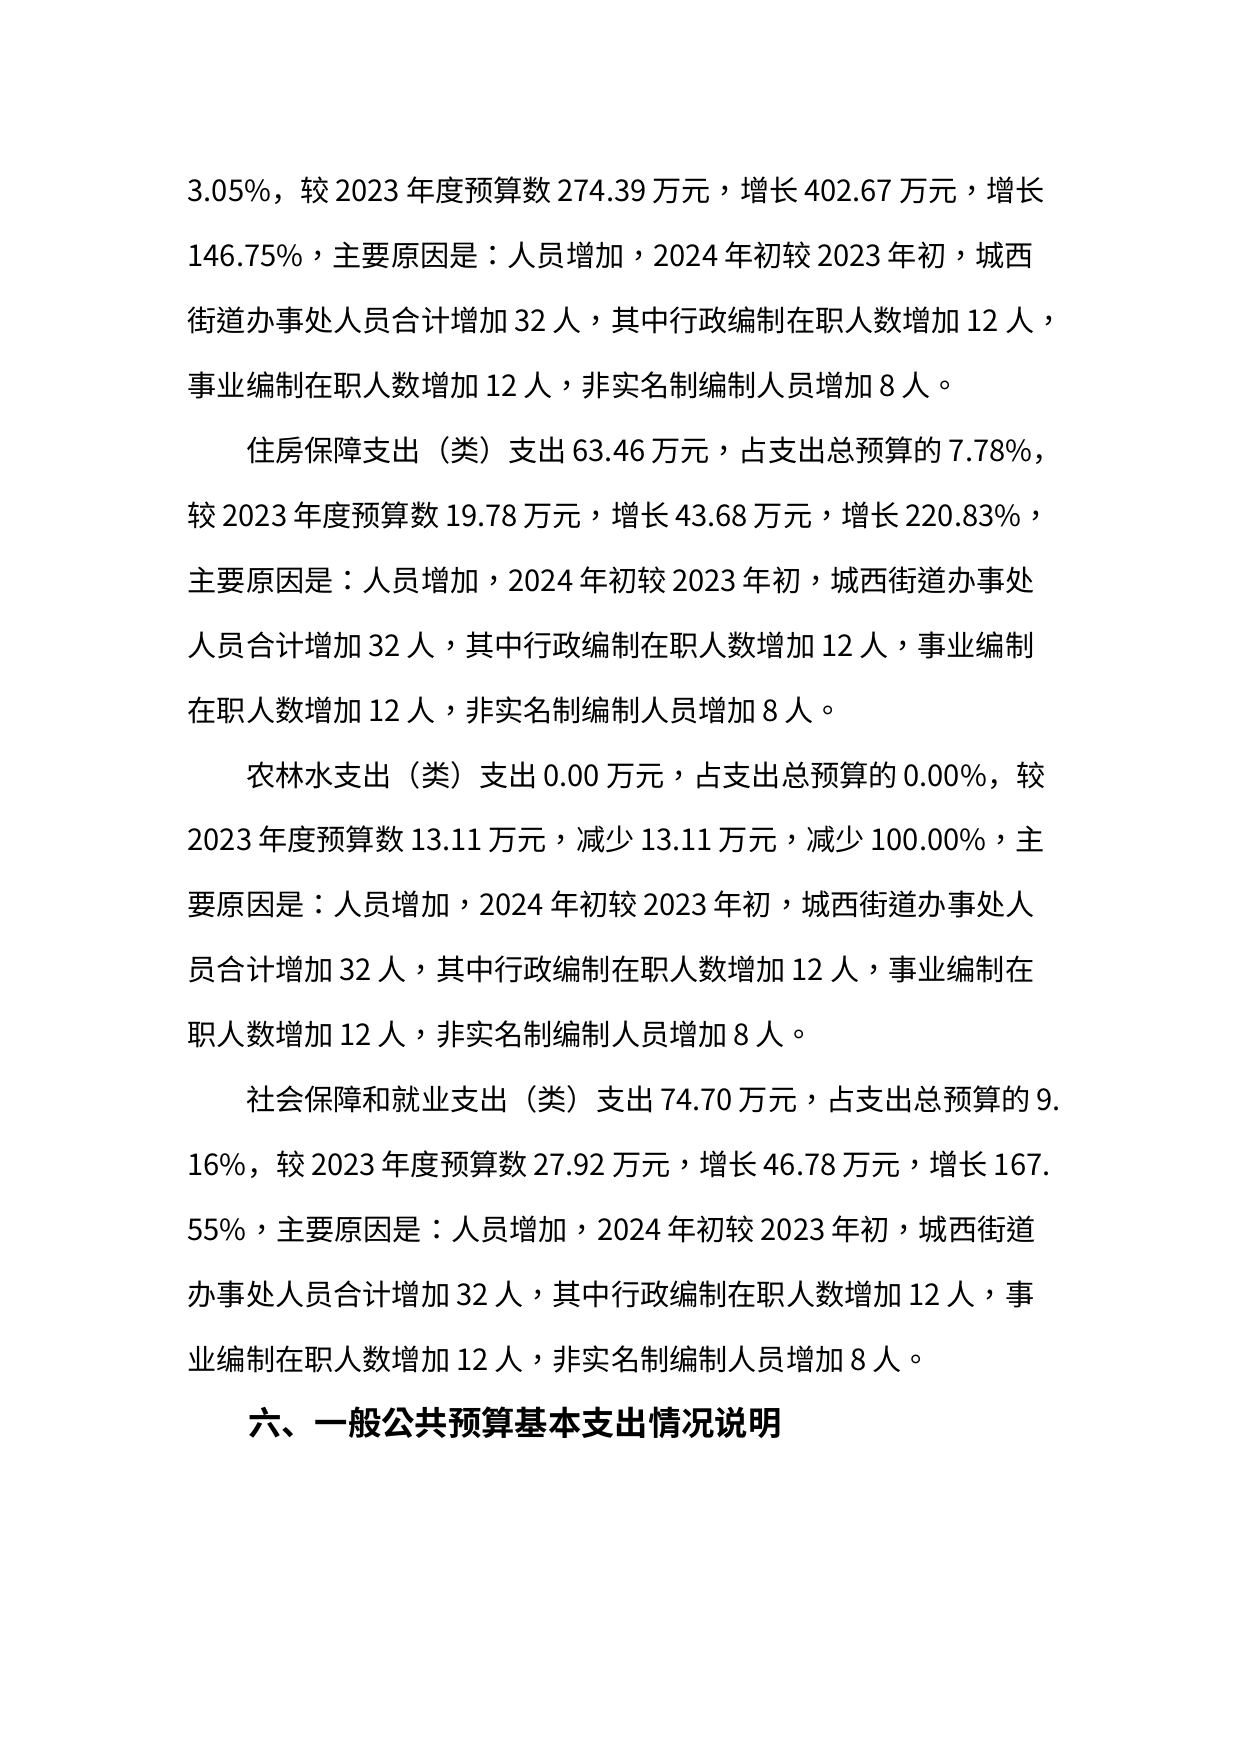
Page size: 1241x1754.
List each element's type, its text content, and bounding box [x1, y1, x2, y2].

text 农林水支出（类）支出0.00万元，占支出总预算的0.00%，较2023年度预算数13.11万元，减少13.11万元，减少100.00%，主要原因是：人员增加，2024年初较2023年初，城西街道办事处人员合计增加32人，其中行政编制在职人数增加12人，事业编制在职人数增加12人，非实名制编制人员增加8人。 [187, 734, 1053, 1058]
text 社会保障和就业支出（类）支出74.70万元，占支出总预算的9.16%，较2023年度预算数27.92万元，增长46.78万元，增长167.55%，主要原因是：人员增加，2024年初较2023年初，城西街道办事处人员合计增加32人，其中行政编制在职人数增加12人，事业编制在职人数增加12人，非实名制编制人员增加8人。 [187, 1058, 1053, 1383]
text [187, 150, 1053, 409]
text 六、一般公共预算基本支出情况说明 [187, 1383, 1053, 1448]
text 住房保障支出（类）支出63.46万元，占支出总预算的7.78%，较2023年度预算数19.78万元，增长43.68万元，增长220.83%，主要原因是：人员增加，2024年初较2023年初，城西街道办事处人员合计增加32人，其中行政编制在职人数增加12人，事业编制在职人数增加12人，非实名制编制人员增加8人。 [187, 409, 1053, 734]
